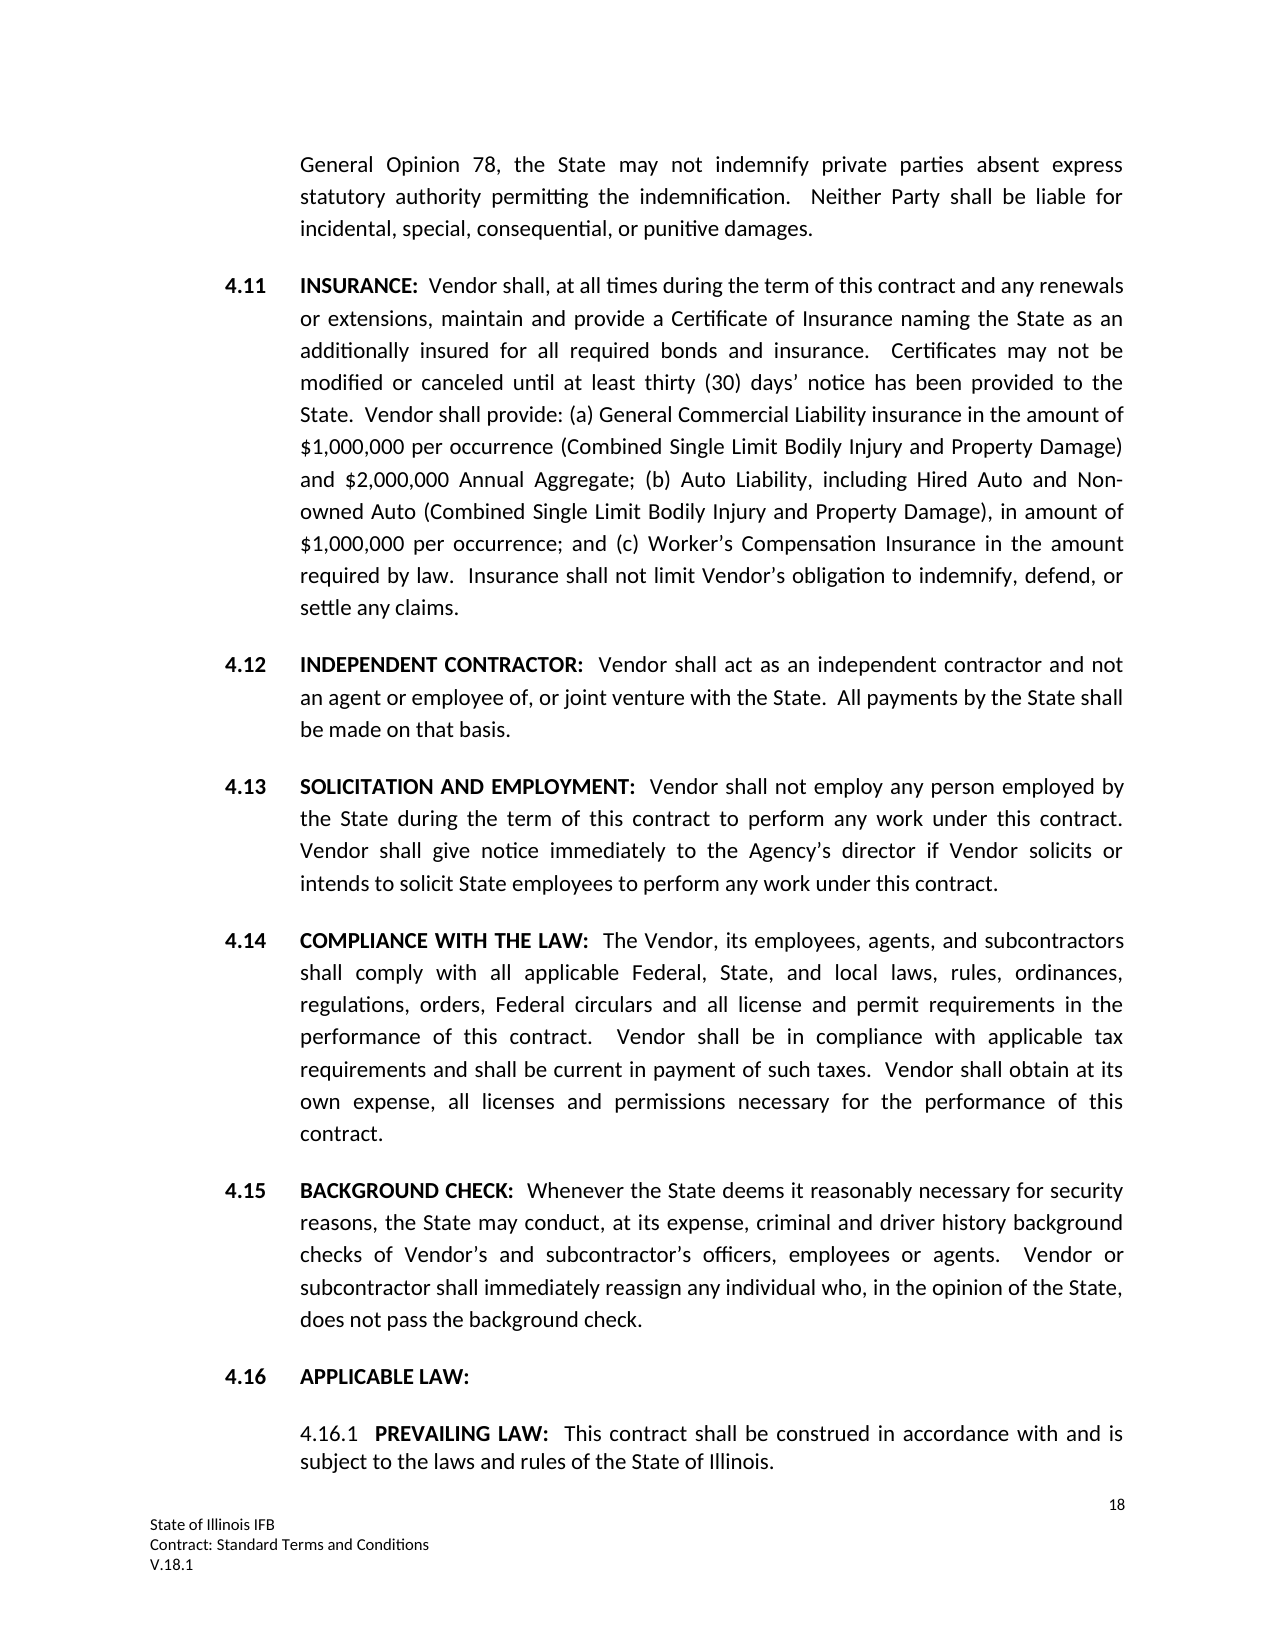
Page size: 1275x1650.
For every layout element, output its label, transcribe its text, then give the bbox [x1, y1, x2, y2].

list INSURANCE: Vendor shall, at all times during the term of this contract and any renewals or extensions, maintain and provide a Certificate of Insurance naming the State as an additionally insured for all required bonds and insurance. Certificates may not be modified or canceled until at least thirty (30) days’ notice has been provided to the State. Vendor shall provide: (a) General Commercial Liability insurance in the amount of $1,000,000 per occurrence (Combined Single Limit Bodily Injury and Property Damage) and $2,000,000 Annual Aggregate; (b) Auto Liability, including Hired Auto and Non-owned Auto (Combined Single Limit Bodily Injury and Property Damage), in amount of $1,000,000 per occurrence; and (c) Worker’s Compensation Insurance in the amount required by law. Insurance shall not limit Vendor’s obligation to indemnify, defend, or settle any claims. [225, 272, 1125, 621]
list PREVAILING LAW: This contract shall be construed in accordance with and is subject to the laws and rules of the State of Illinois. [300, 1419, 1125, 1475]
list INDEPENDENT CONTRACTOR: Vendor shall act as an independent contractor and not an agent or employee of, or joint venture with the State. All payments by the State shall be made on that basis. [225, 651, 1125, 743]
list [225, 150, 1125, 242]
list APPLICABLE LAW: [225, 1362, 1125, 1390]
list BACKGROUND CHECK: Whenever the State deems it reasonably necessary for security reasons, the State may conduct, at its expense, criminal and driver history background checks of Vendor’s and subcontractor’s officers, employees or agents. Vendor or subcontractor shall immediately reassign any individual who, in the opinion of the State, does not pass the background check. [225, 1176, 1125, 1333]
list SOLICITATION AND EMPLOYMENT: Vendor shall not employ any person employed by the State during the term of this contract to perform any work under this contract. Vendor shall give notice immediately to the Agency’s director if Vendor solicits or intends to solicit State employees to perform any work under this contract. [225, 772, 1125, 897]
list COMPLIANCE WITH THE LAW: The Vendor, its employees, agents, and subcontractors shall comply with all applicable Federal, State, and local laws, rules, ordinances, regulations, orders, Federal circulars and all license and permit requirements in the performance of this contract. Vendor shall be in compliance with applicable tax requirements and shall be current in payment of such taxes. Vendor shall obtain at its own expense, all licenses and permissions necessary for the performance of this contract. [225, 926, 1125, 1147]
